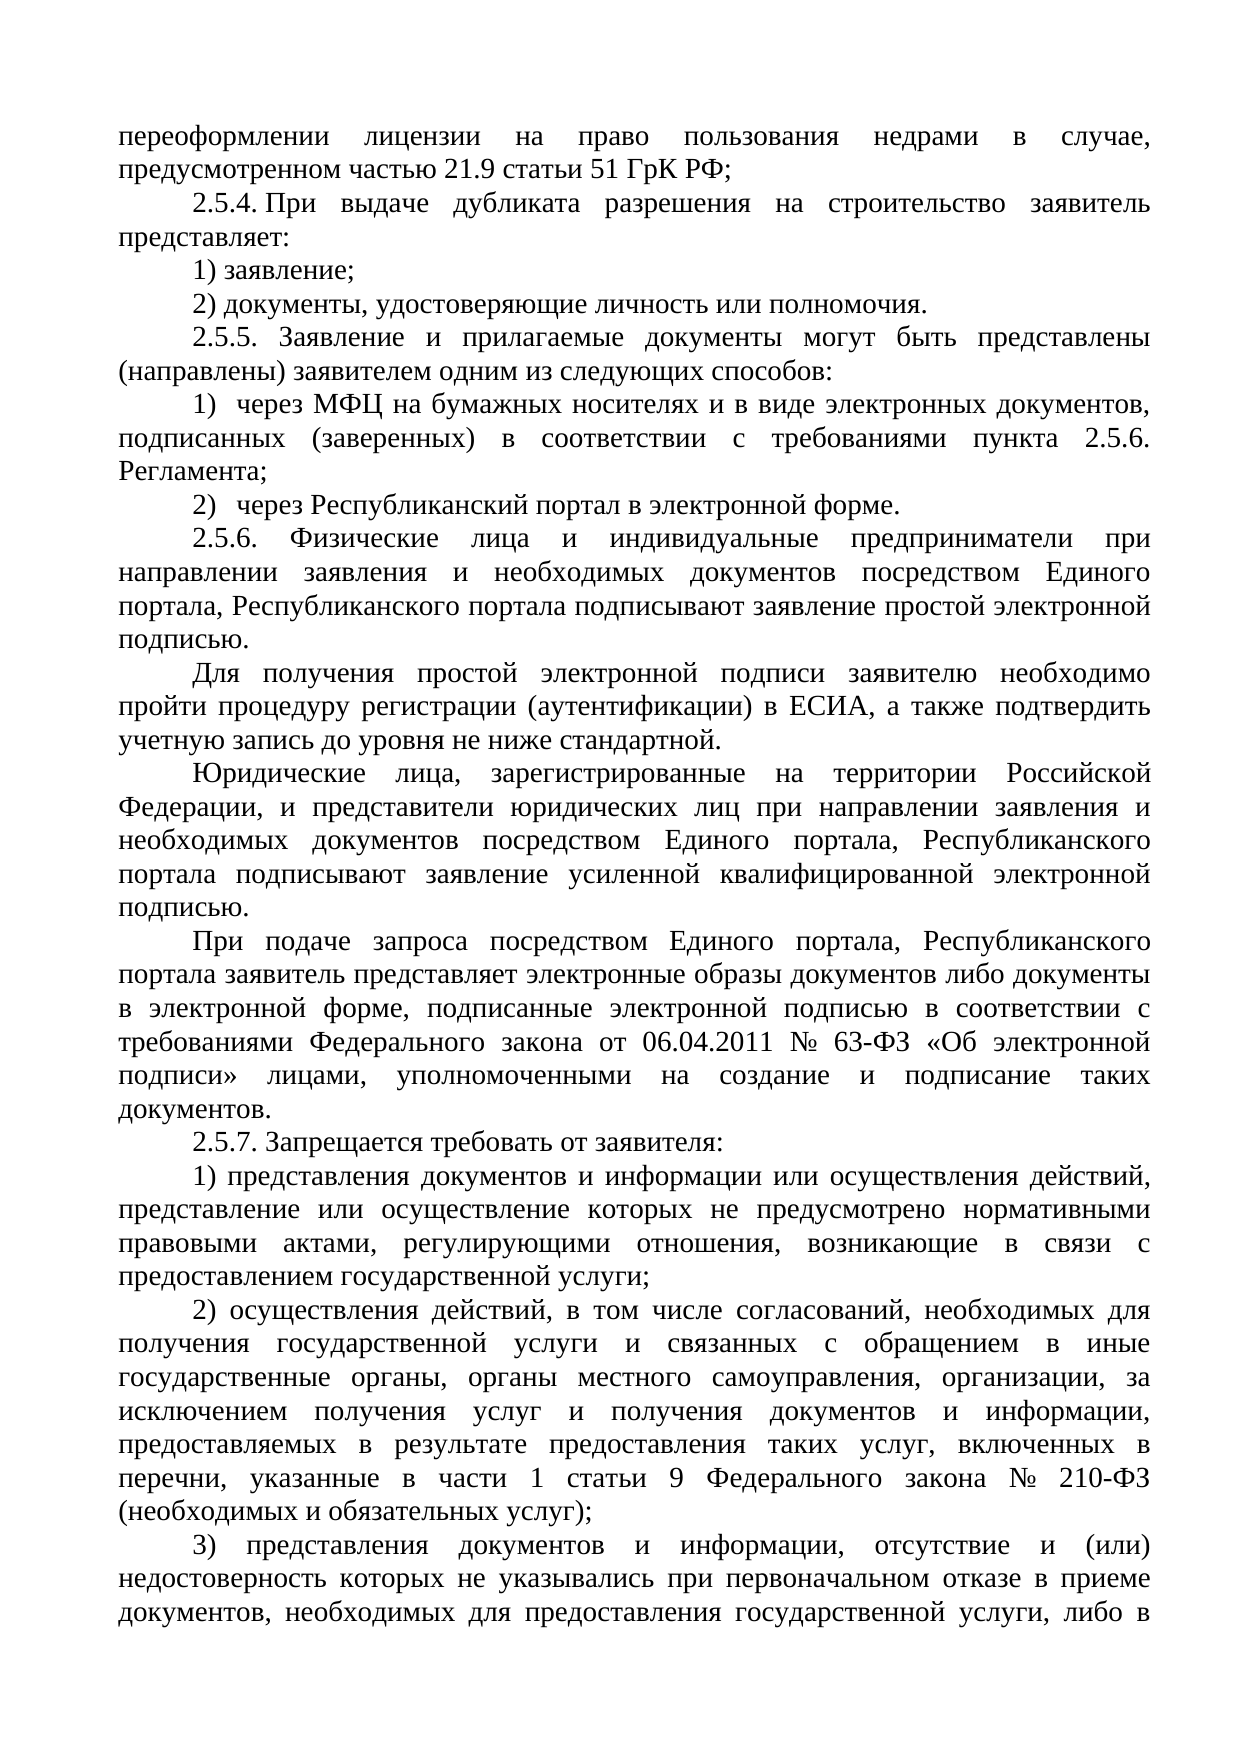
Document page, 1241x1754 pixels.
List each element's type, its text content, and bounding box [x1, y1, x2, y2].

text 2) осуществления действий, в том числе согласований, необходимых для получения государственной услуги и связанных с обращением в иные государственные органы, органы местного самоуправления, организации, за исключением получения услуг и получения документов и информации, предоставляемых в результате предоставления таких услуг, включенных в перечни, указанные в части 1 статьи 9 Федерального закона № 210-ФЗ (необходимых и обязательных услуг); [118, 1292, 1152, 1527]
text 2) документы, удостоверяющие личность или полномочия. [118, 286, 1152, 319]
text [118, 118, 1152, 185]
text 1) через МФЦ на бумажных носителях и в виде электронных документов, подписанных (заверенных) в соответствии с требованиями пункта 2.5.6. Регламента; [118, 386, 1152, 487]
text 2.5.7. Запрещается требовать от заявителя: [118, 1124, 1152, 1158]
text 2.5.5. Заявление и прилагаемые документы могут быть представлены (направлены) заявителем одним из следующих способов: [118, 319, 1152, 386]
text Для получения простой электронной подписи заявителю необходимо пройти процедуру регистрации (аутентификации) в ЕСИА, а также подтвердить учетную запись до уровня не ниже стандартной. [118, 655, 1152, 755]
text 2.5.4. При выдаче дубликата разрешения на строительство заявитель представляет: [118, 185, 1152, 252]
text 2.5.6. Физические лица и индивидуальные предприниматели при направлении заявления и необходимых документов посредством Единого портала, Республиканского портала подписывают заявление простой электронной подписью. [118, 521, 1152, 655]
text 2) через Республиканский портал в электронной форме. [118, 487, 1152, 521]
text 1) заявление; [118, 252, 1152, 286]
text Юридические лица, зарегистрированные на территории Российской Федерации, и представители юридических лиц при направлении заявления и необходимых документов посредством Единого портала, Республиканского портала подписывают заявление усиленной квалифицированной электронной подписью. [118, 755, 1152, 923]
text 1) представления документов и информации или осуществления действий, представление или осуществление которых не предусмотрено нормативными правовыми актами, регулирующими отношения, возникающие в связи с предоставлением государственной услуги; [118, 1158, 1152, 1292]
text При подаче запроса посредством Единого портала, Республиканского портала заявитель представляет электронные образы документов либо документы в электронной форме, подписанные электронной подписью в соответствии с требованиями Федерального закона от 06.04.2011 № 63-ФЗ «Об электронной подписи» лицами, уполномоченными на создание и подписание таких документов. [118, 923, 1152, 1124]
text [118, 1527, 1152, 1627]
